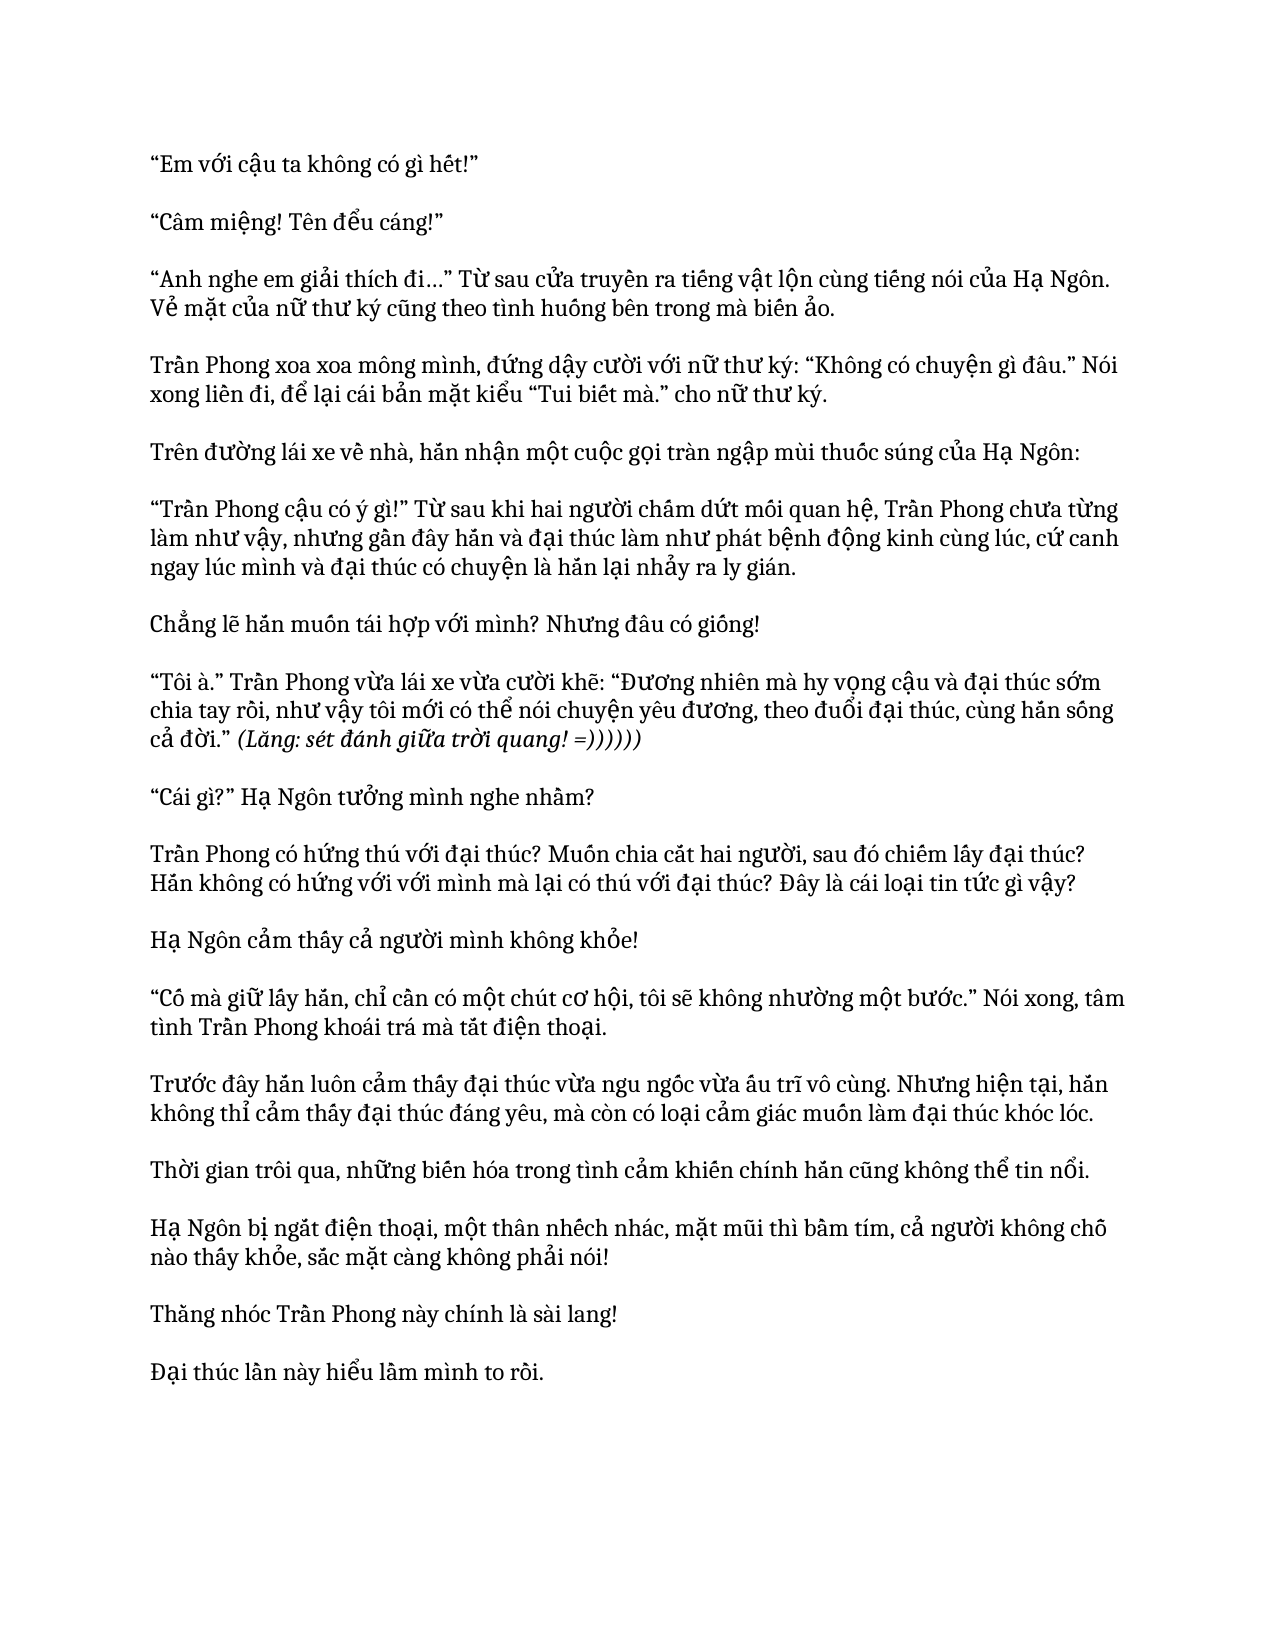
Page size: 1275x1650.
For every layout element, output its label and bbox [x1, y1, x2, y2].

text [150, 150, 1125, 1444]
